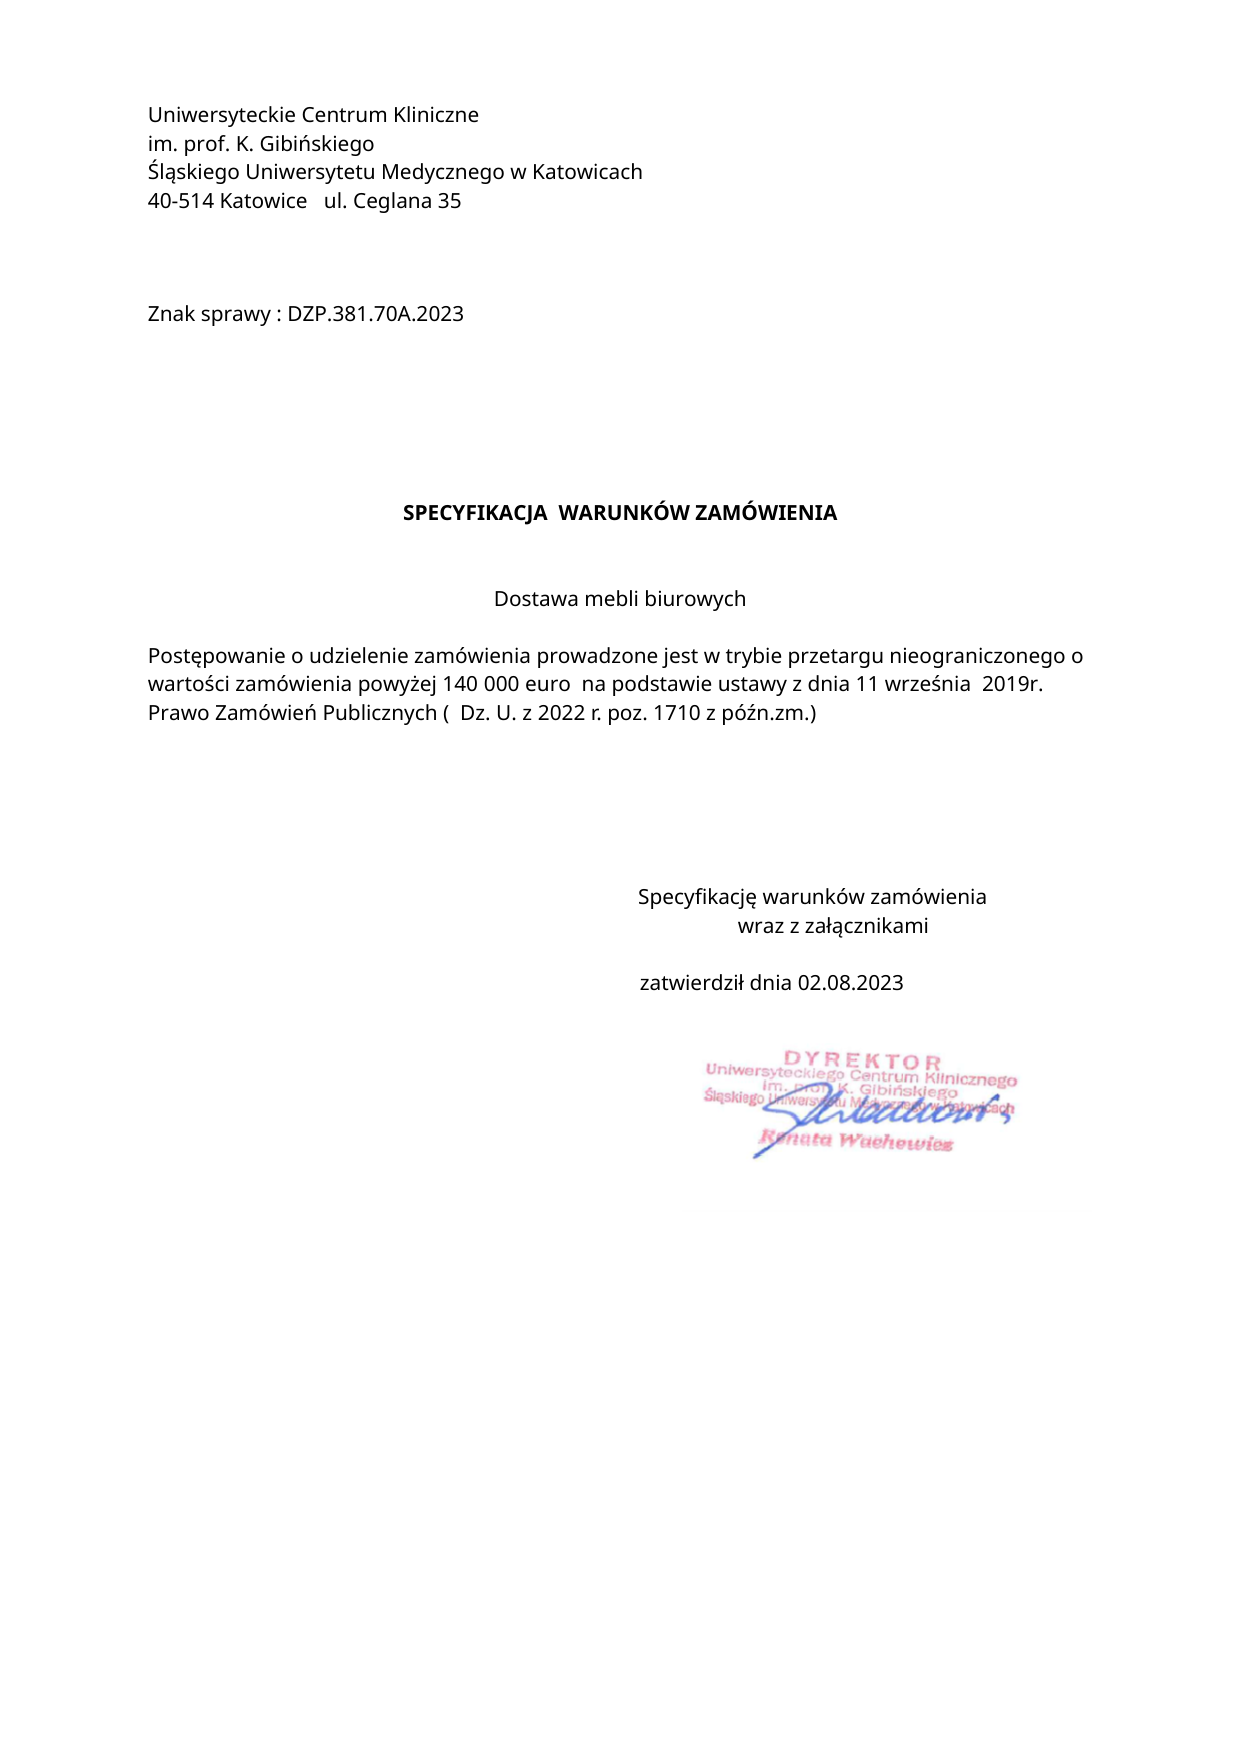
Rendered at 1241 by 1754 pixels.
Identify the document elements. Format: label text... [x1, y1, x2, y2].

text Dostawa mebli biurowych [148, 584, 1092, 612]
text Znak sprawy : DZP.381.70A.2023 [148, 299, 1092, 328]
text SPECYFIKACJA WARUNKÓW ZAMÓWIENIA [148, 498, 1092, 527]
text Specyfikację warunków zamówienia [148, 882, 1092, 911]
text Śląskiego Uniwersytetu Medycznego w Katowicach [148, 157, 1092, 186]
text zatwierdził dnia 02.08.2023 [148, 968, 1092, 996]
text wraz z załącznikami [664, 911, 1092, 939]
text im. prof. K. Gibińskiego [148, 129, 1092, 157]
text 40-514 Katowice ul. Ceglana 35 [148, 186, 1092, 214]
picture [681, 1024, 1093, 1212]
text Uniwersyteckie Centrum Kliniczne [148, 100, 1092, 129]
text Postępowanie o udzielenie zamówienia prowadzone jest w trybie przetargu nieograniczonego o wartości zamówienia powyżej 140 000 euro na podstawie ustawy z dnia 11 września 2019r. Prawo Zamówień Publicznych ( Dz. U. z 2022 r. poz. 1710 z późn.zm.) [148, 641, 1092, 726]
